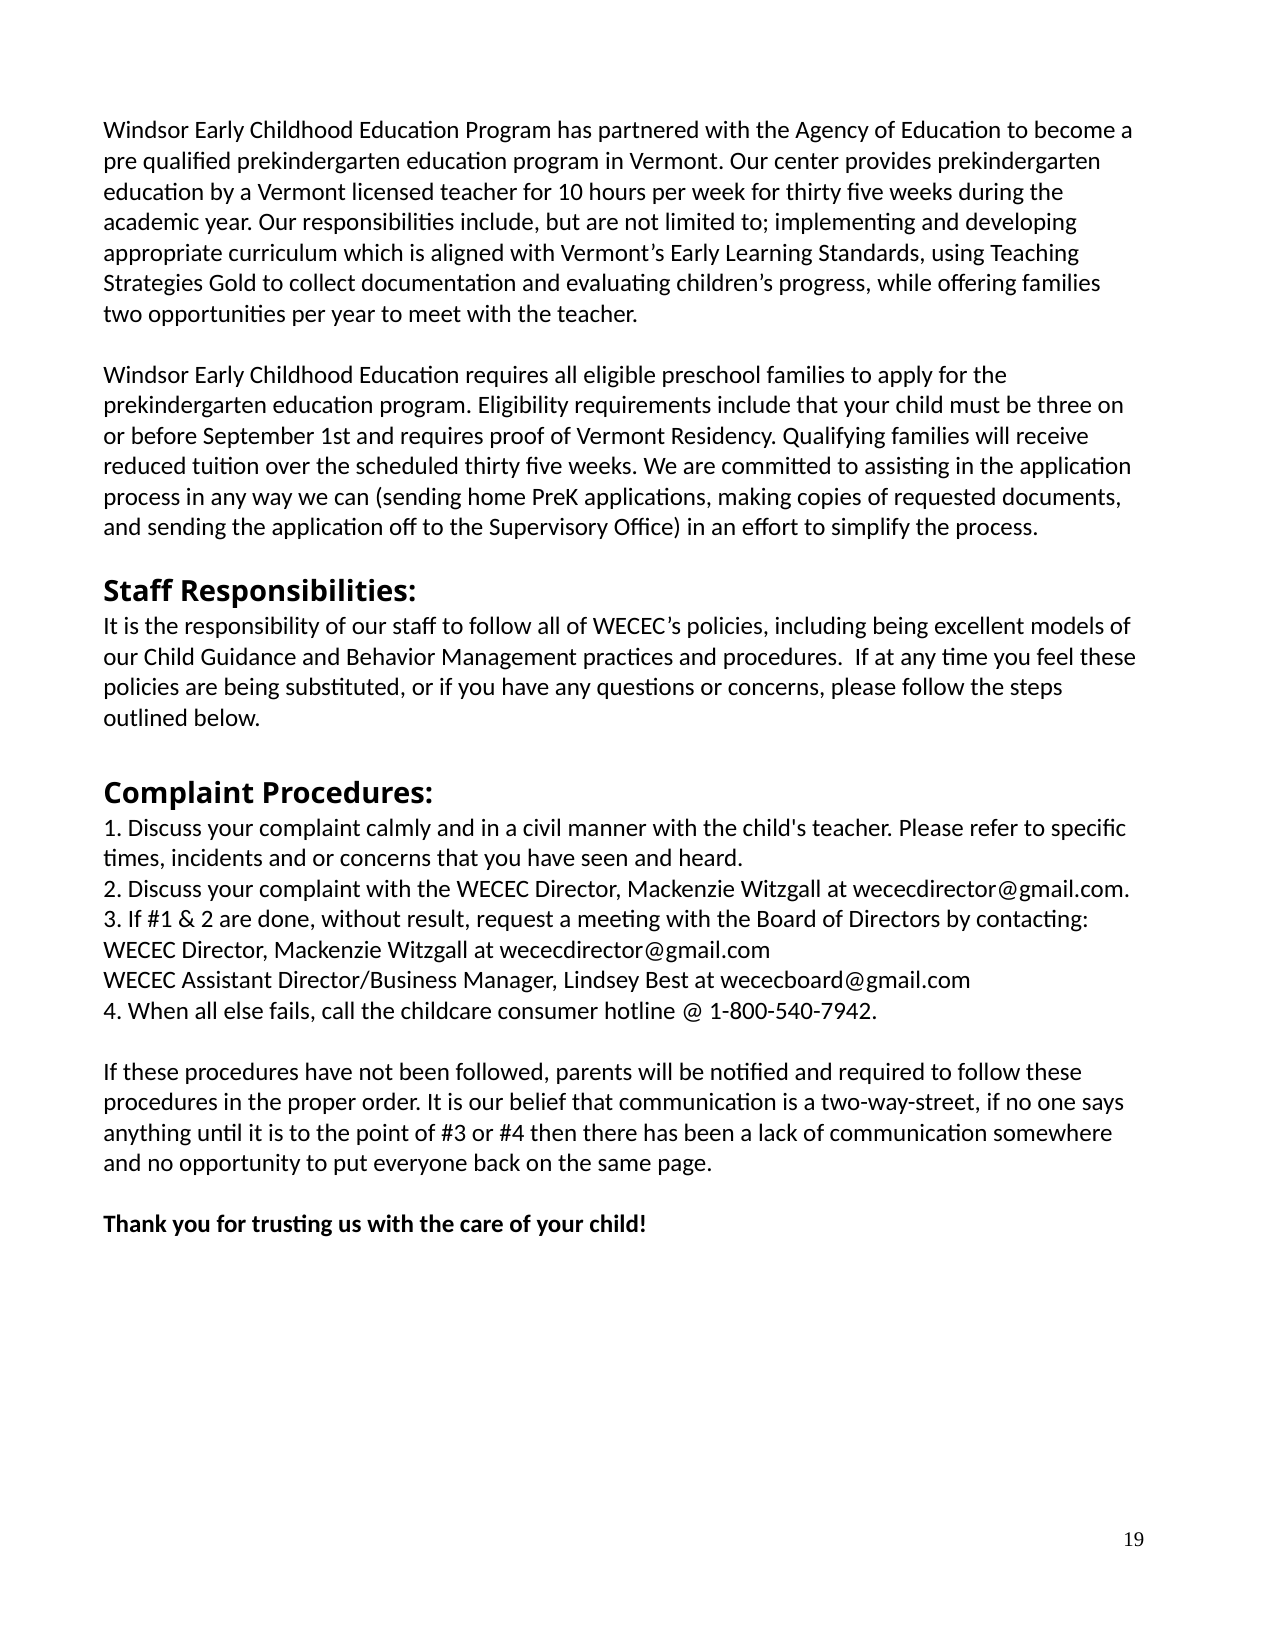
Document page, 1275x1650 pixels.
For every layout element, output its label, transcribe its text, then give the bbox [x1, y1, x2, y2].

text It is the responsibility of our staff to follow all of WECEC’s policies, including being excellent models of our Child Guidance and Behavior Management practices and procedures. If at any time you feel these policies are being substituted, or if you have any questions or concerns, please follow the steps outlined below. [103, 610, 1144, 732]
text 1. Discuss your complaint calmly and in a civil manner with the child's teacher. Please refer to specific times, incidents and or concerns that you have seen and heard. [103, 812, 1144, 873]
text Staff Responsibilities: [103, 571, 1144, 610]
text If these procedures have not been followed, parents will be notified and required to follow these procedures in the proper order. It is our belief that communication is a two-way-street, if no one says anything until it is to the point of #3 or #4 then there has been a lack of communication somewhere and no opportunity to put everyone back on the same page. [103, 1056, 1144, 1178]
text WECEC Assistant Director/Business Manager, Lindsey Best at wececboard@gmail.com [103, 964, 1144, 995]
text 3. If #1 & 2 are done, without result, request a meeting with the Board of Directors by contacting: WECEC Director, Mackenzie Witzgall at wececdirector@gmail.com [103, 903, 1144, 964]
text 2. Discuss your complaint with the WECEC Director, Mackenzie Witzgall at wececdirector@gmail.com. [103, 873, 1144, 903]
text Windsor Early Childhood Education requires all eligible preschool families to apply for the prekindergarten education program. Eligibility requirements include that your child must be three on or before September 1st and requires proof of Vermont Residency. Qualifying families will receive reduced tuition over the scheduled thirty five weeks. We are committed to assisting in the application process in any way we can (sending home PreK applications, making copies of requested documents, and sending the application off to the Supervisory Office) in an effort to simplify the process. [103, 359, 1144, 542]
text 4. When all else fails, call the childcare consumer hotline @ 1-800-540-7942. [103, 995, 1144, 1026]
text Thank you for trusting us with the care of your child! [103, 1209, 1144, 1239]
text Complaint Procedures: [103, 772, 1144, 812]
text Windsor Early Childhood Education Program has partnered with the Agency of Education to become a pre qualified prekindergarten education program in Vermont. Our center provides prekindergarten education by a Vermont licensed teacher for 10 hours per week for thirty five weeks during the academic year. Our responsibilities include, but are not limited to; implementing and developing appropriate curriculum which is aligned with Vermont’s Early Learning Standards, using Teaching Strategies Gold to collect documentation and evaluating children’s progress, while offering families two opportunities per year to meet with the teacher. [103, 115, 1144, 328]
